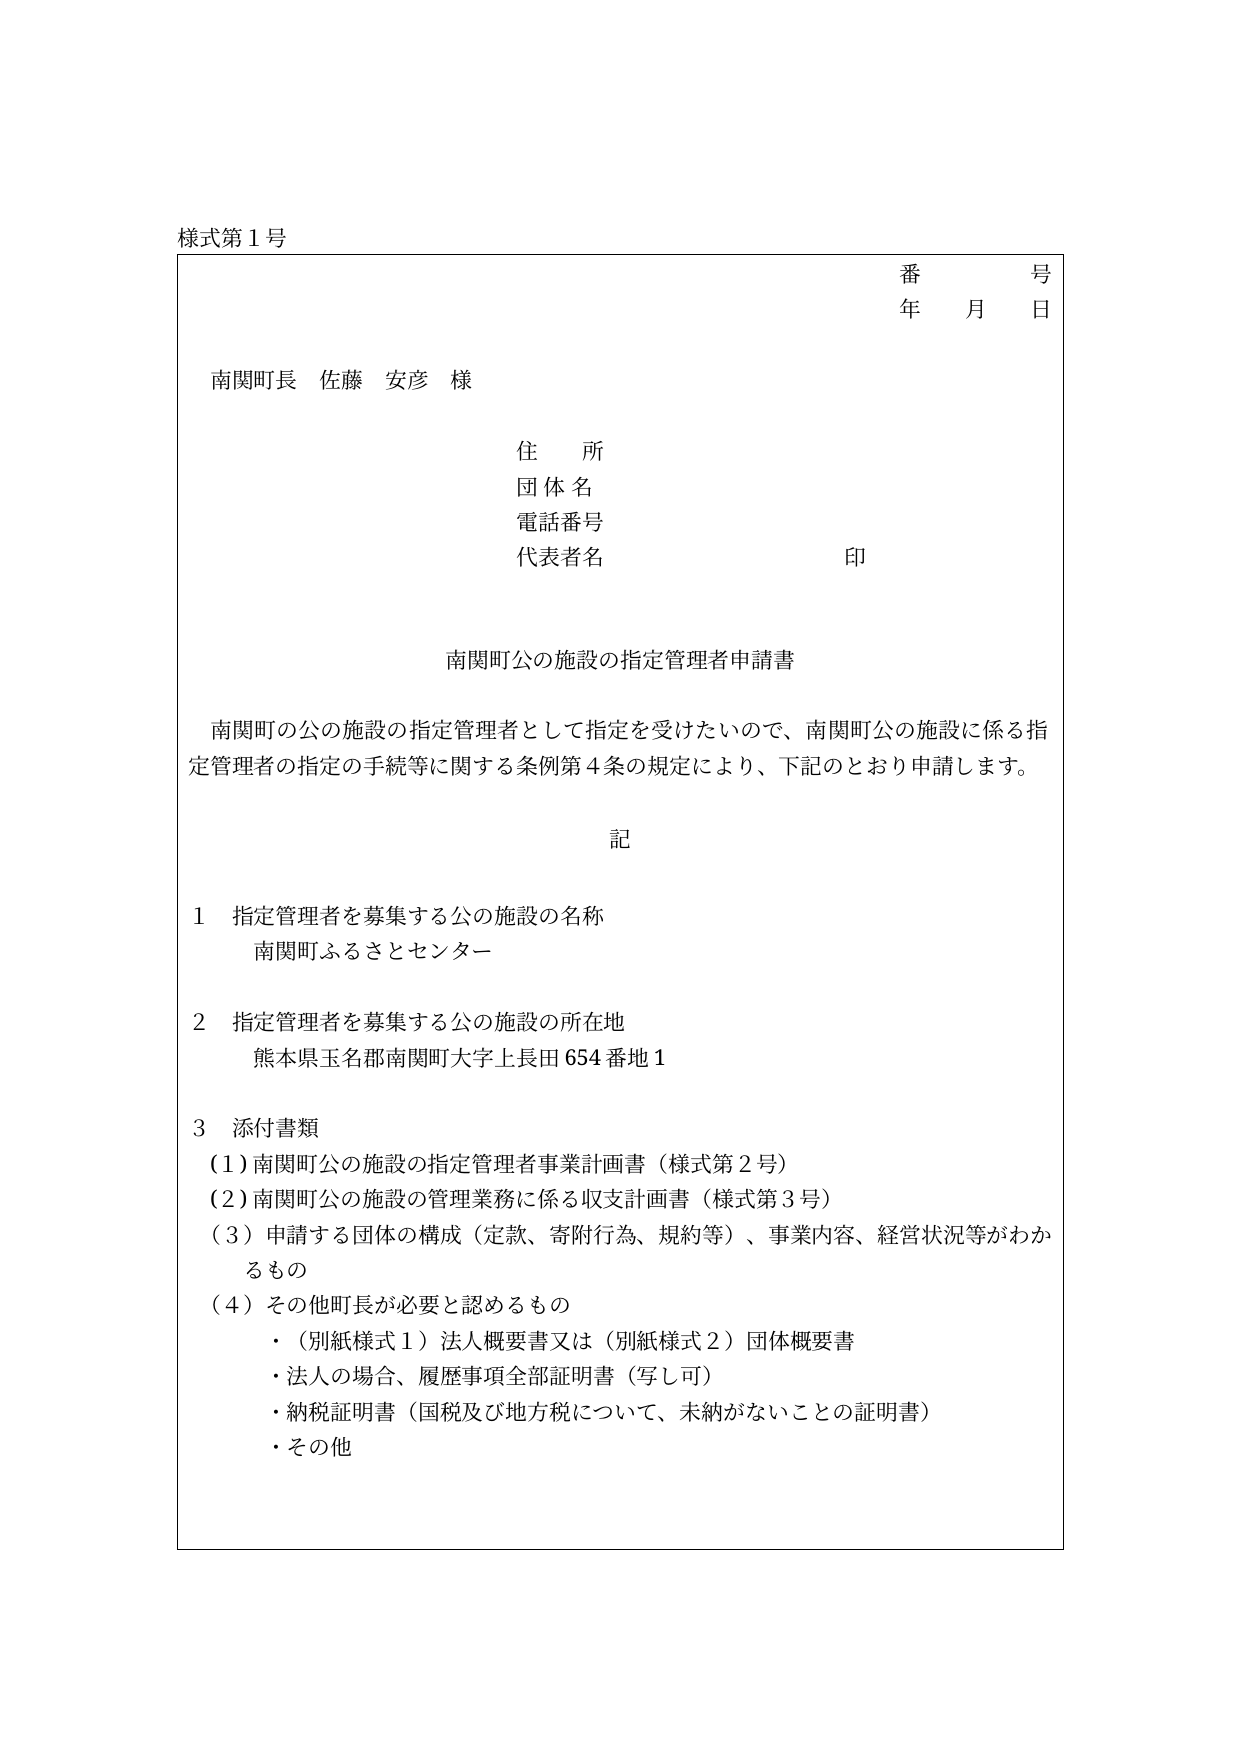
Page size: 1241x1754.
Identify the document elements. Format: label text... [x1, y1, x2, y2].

table_header 番 号 年 月 日 南関町長 佐藤 安彦 様 住 所 団 体 名 電話番号 代表者名 印 印 南関町公の施設の指定管理者申請書 南関町の公の施設の指定管理者として指定を受けたいので、南関町公の施設に係る指定管理者の指定の手続等に関する条例第４条の規定により、下記のとおり申請します。 記 １ 指定管理者を募集する公の施設の名称 南関町ふるさとセンター ２ 指定管理者を募集する公の施設の所在地 熊本県玉名郡南関町大字上長田654番地1 ３ 添付書類 (１) 南関町公の施設の指定管理者事業計画書（様式第２号） (２) 南関町公の施設の管理業務に係る収支計画書（様式第３号） （３）申請する団体の構成（定款、寄附行為、規約等）、事業内容、経営状況等がわかるもの （４）その他町長が必要と認めるもの ・（別紙様式１）法人概要書又は（別紙様式２）団体概要書 ・法人の場合、履歴事項全部証明書（写し可） ・納税証明書（国税及び地方税について、未納がないことの証明書） ・その他 [178, 255, 1063, 1549]
text 様式第１号 [177, 219, 1063, 254]
